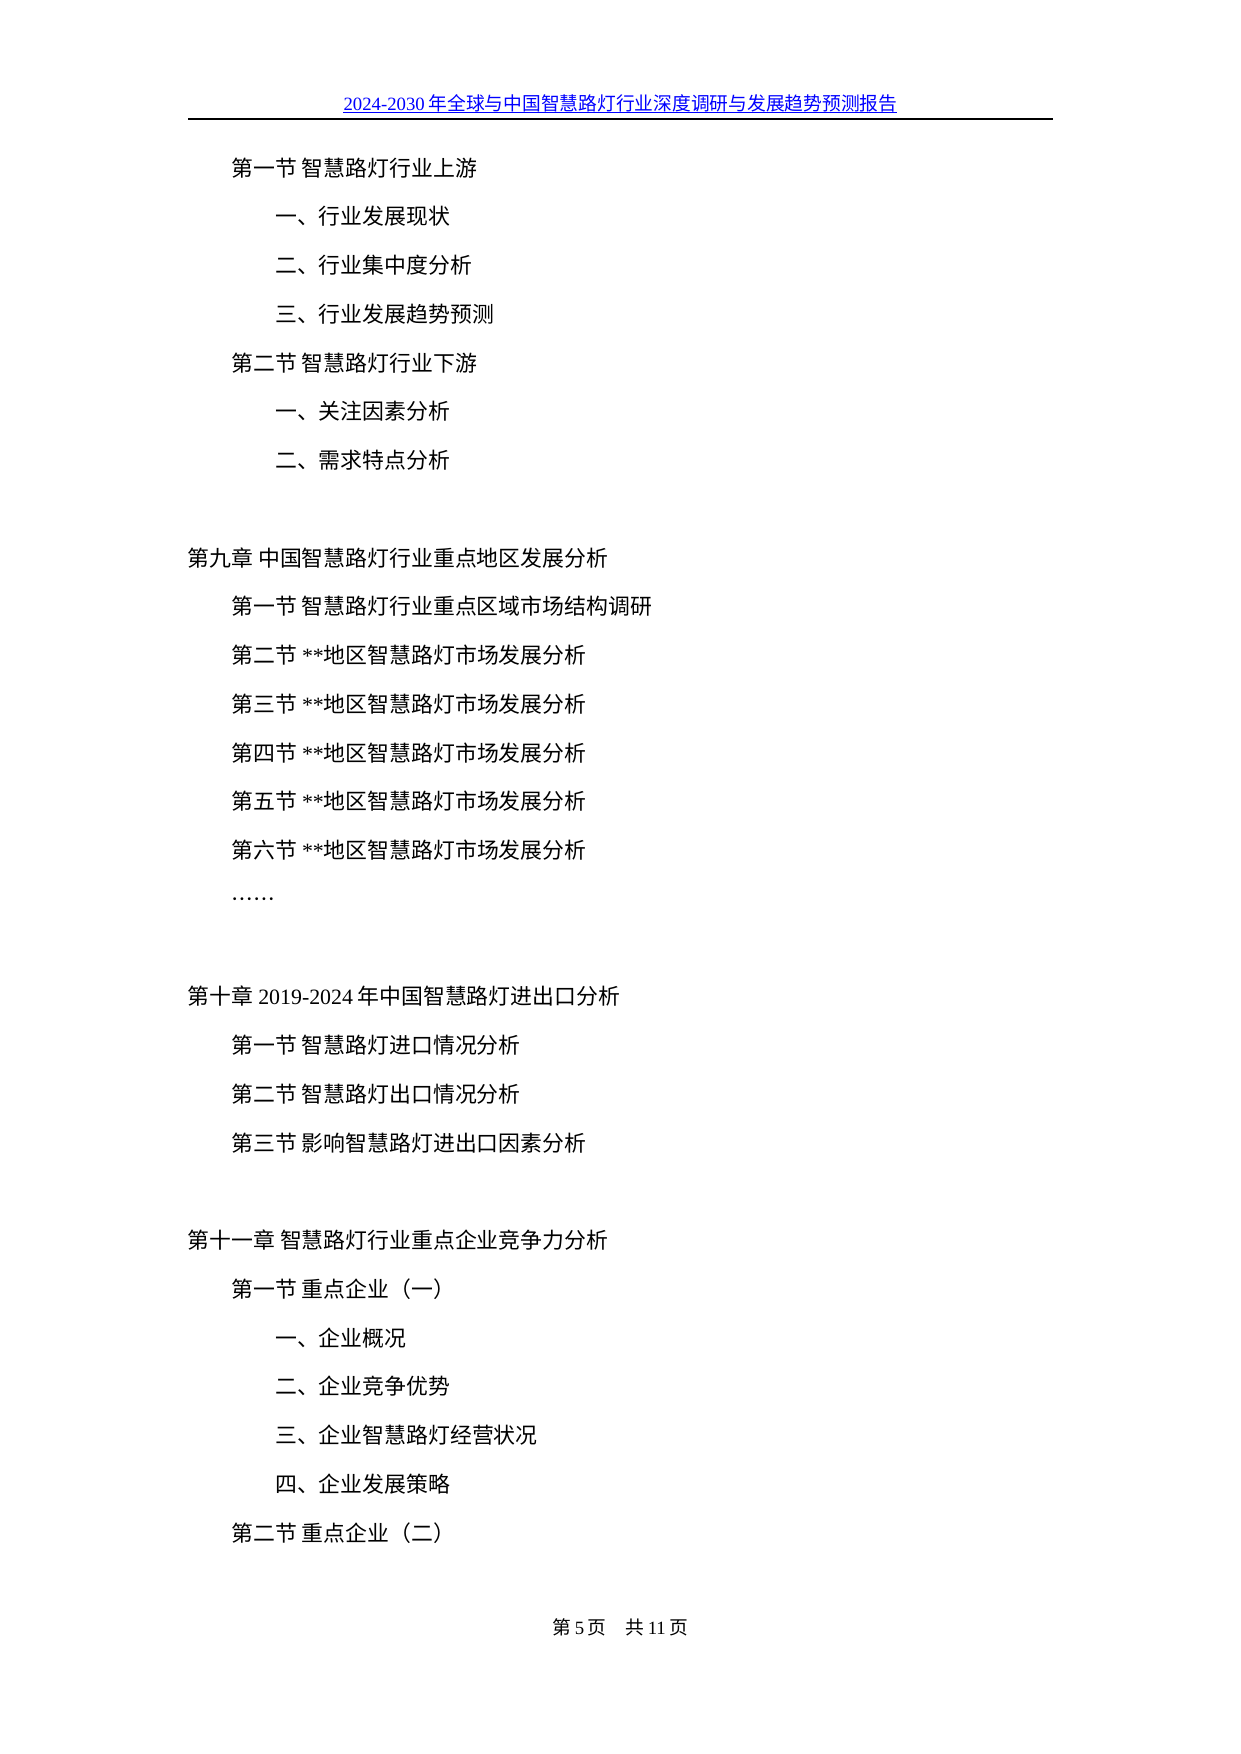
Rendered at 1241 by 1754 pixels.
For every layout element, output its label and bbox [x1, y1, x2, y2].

text [187, 150, 1053, 1548]
